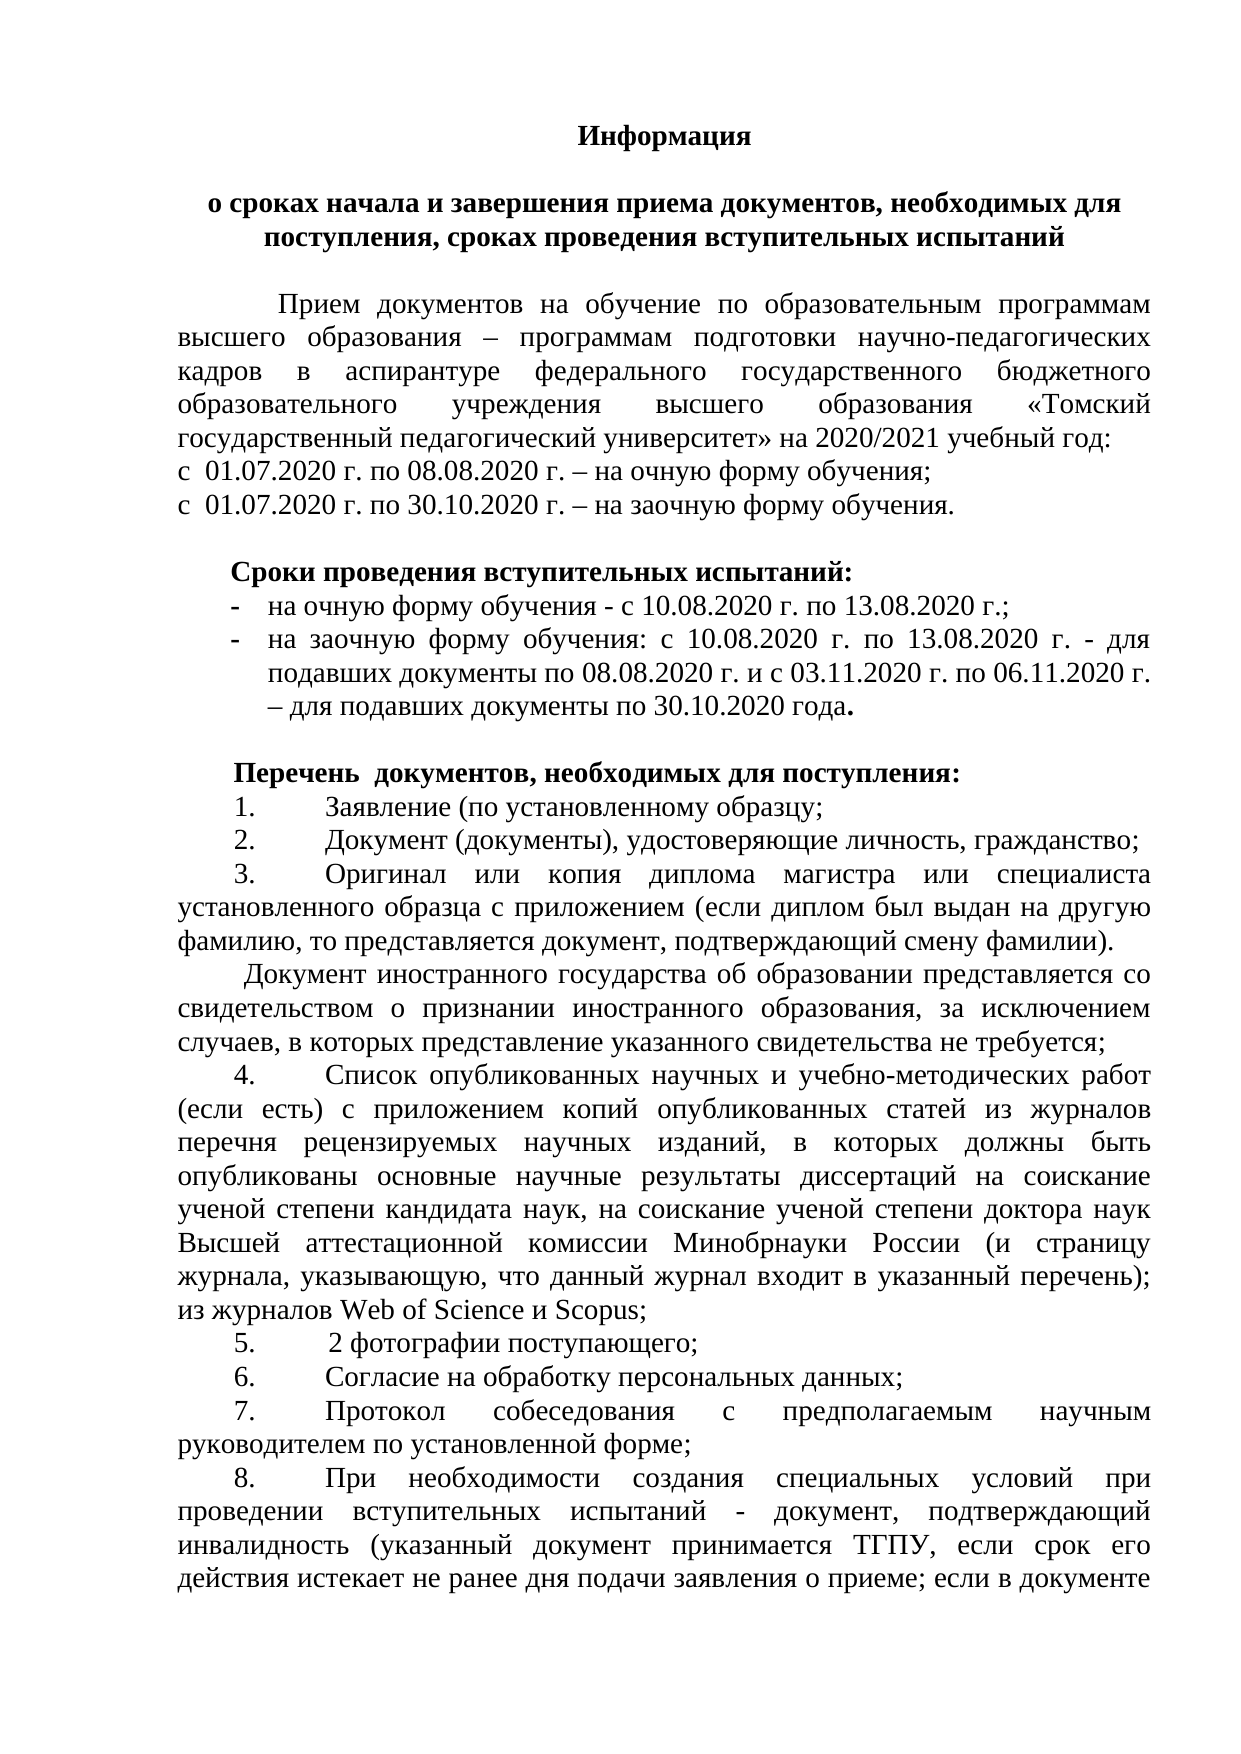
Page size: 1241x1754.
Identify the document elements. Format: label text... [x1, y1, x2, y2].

list Оригинал или копия диплома магистра или специалиста установленного образца с приложением (если диплом был выдан на другую фамилию, то представляется документ, подтверждающий смену фамилии). [177, 856, 1152, 957]
list на очную форму обучения - с 10.08.2020 г. по 13.08.2020 г.; [230, 588, 1152, 621]
list Документ (документы), удостоверяющие личность, гражданство; [177, 822, 1152, 856]
text Прием документов на обучение по образовательным программам высшего образования – программам подготовки научно-педагогических кадров в аспирантуре федерального государственного бюджетного образовательного учреждения высшего образования «Томский государственный педагогический университет» на 2020/2021 учебный год: [177, 286, 1152, 453]
list на заочную форму обучения: с 10.08.2020 г. по 13.08.2020 г. - для подавших документы по 08.08.2020 г. и с 03.11.2020 г. по 06.11.2020 г. – для подавших документы по 30.10.2020 года. [230, 621, 1152, 722]
list 2 фотографии поступающего; [177, 1326, 1152, 1359]
list Согласие на обработку персональных данных; [177, 1359, 1152, 1393]
text Информация [177, 118, 1152, 152]
list Заявление (по установленному образцу; [177, 789, 1152, 822]
text c 01.07.2020 г. по 30.10.2020 г. – на заочную форму обучения. [177, 487, 1152, 521]
text о сроках начала и завершения приема документов, необходимых для поступления, сроках проведения вступительных испытаний [177, 185, 1152, 252]
text Документ иностранного государства об образовании представляется со свидетельством о признании иностранного образования, за исключением случаев, в которых представление указанного свидетельства не требуется; [177, 957, 1152, 1057]
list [177, 1460, 1152, 1594]
list Протокол собеседования с предполагаемым научным руководителем по установленной форме; [177, 1393, 1152, 1460]
text Сроки проведения вступительных испытаний: [177, 554, 1152, 588]
text c 01.07.2020 г. по 08.08.2020 г. – на очную форму обучения; [177, 453, 1152, 487]
list Список опубликованных научных и учебно-методических работ (если есть) с приложением копий опубликованных статей из журналов перечня рецензируемых научных изданий, в которых должны быть опубликованы основные научные результаты диссертаций на соискание ученой степени кандидата наук, на соискание ученой степени доктора наук Высшей аттестационной комиссии Минобрнауки России (и страницу журнала, указывающую, что данный журнал входит в указанный перечень); из журналов Web of Science и Scopus; [177, 1057, 1152, 1326]
text Перечень документов, необходимых для поступления: [177, 755, 1152, 789]
